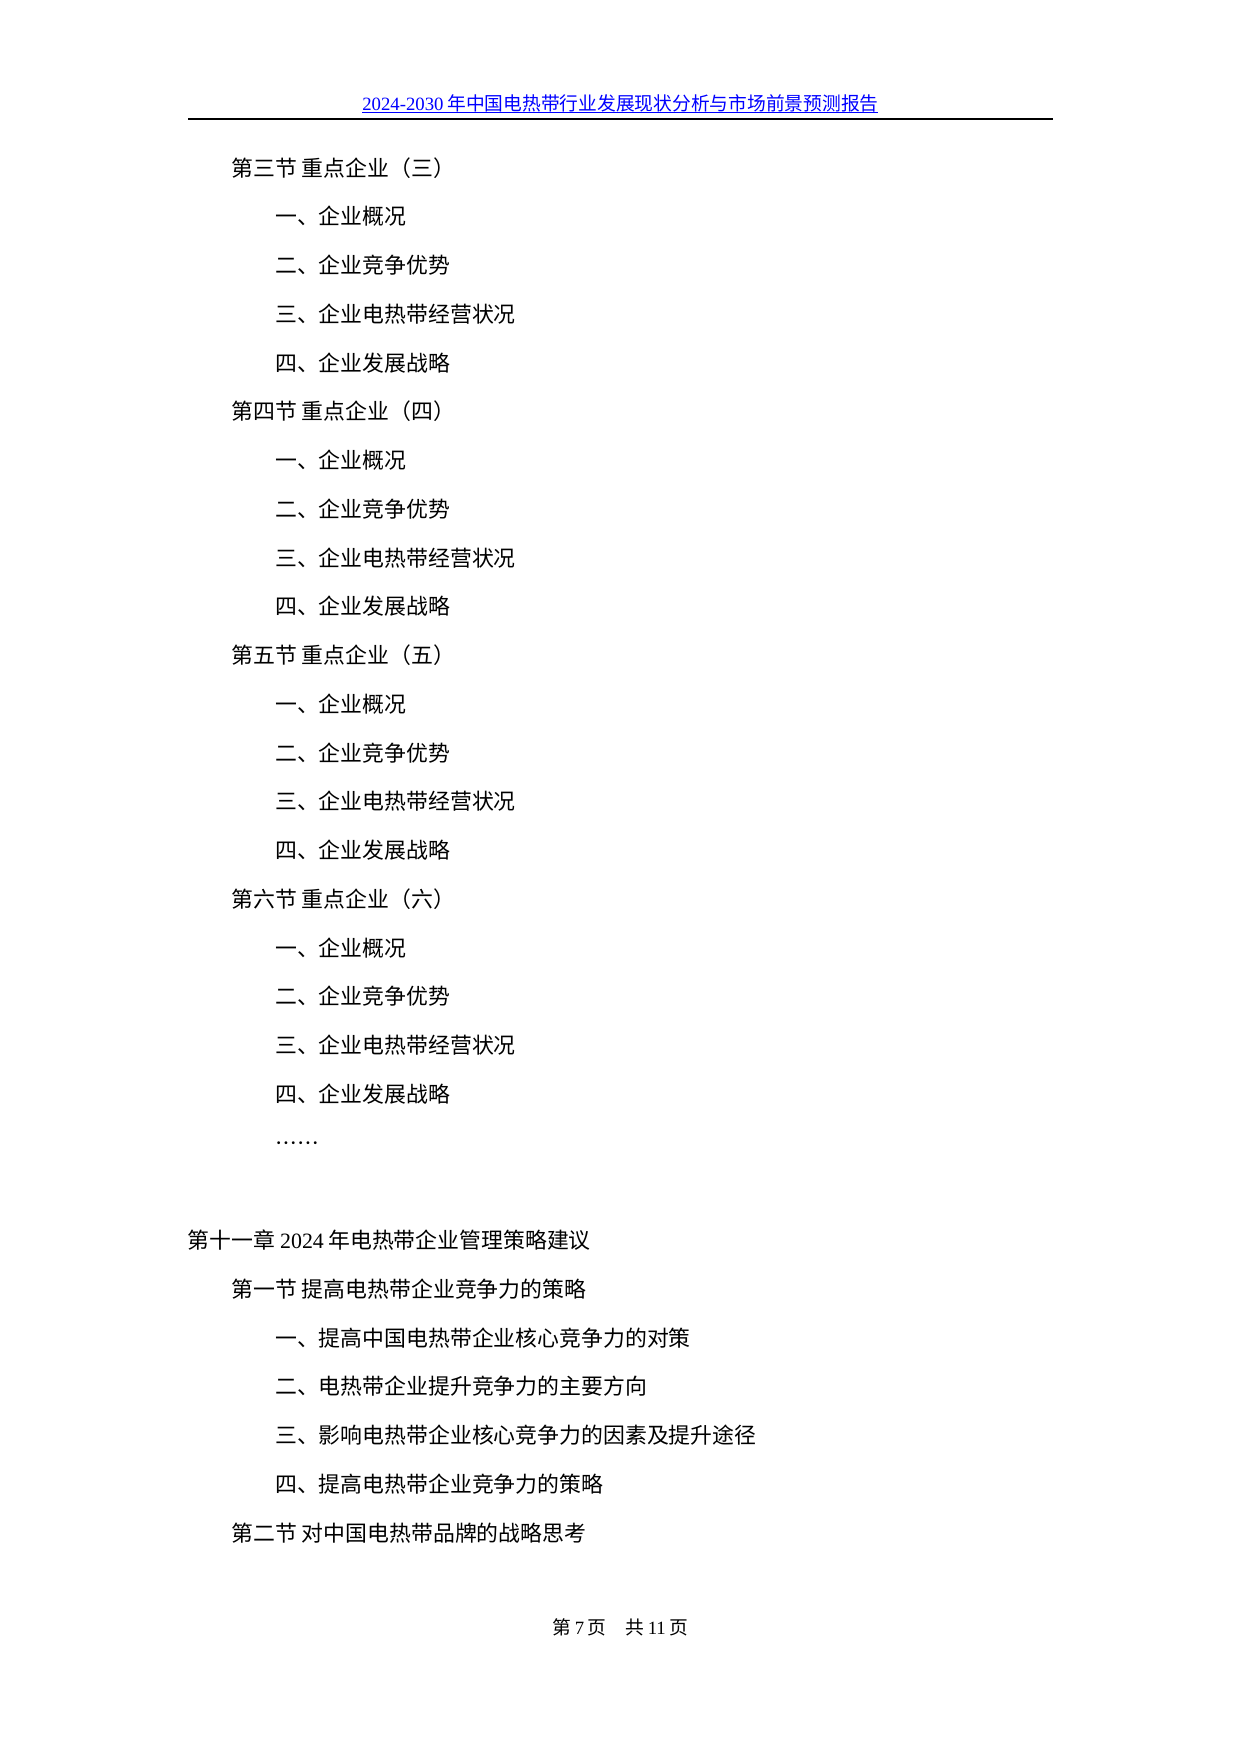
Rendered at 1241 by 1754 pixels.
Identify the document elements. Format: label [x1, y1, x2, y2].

text [187, 150, 1053, 1548]
